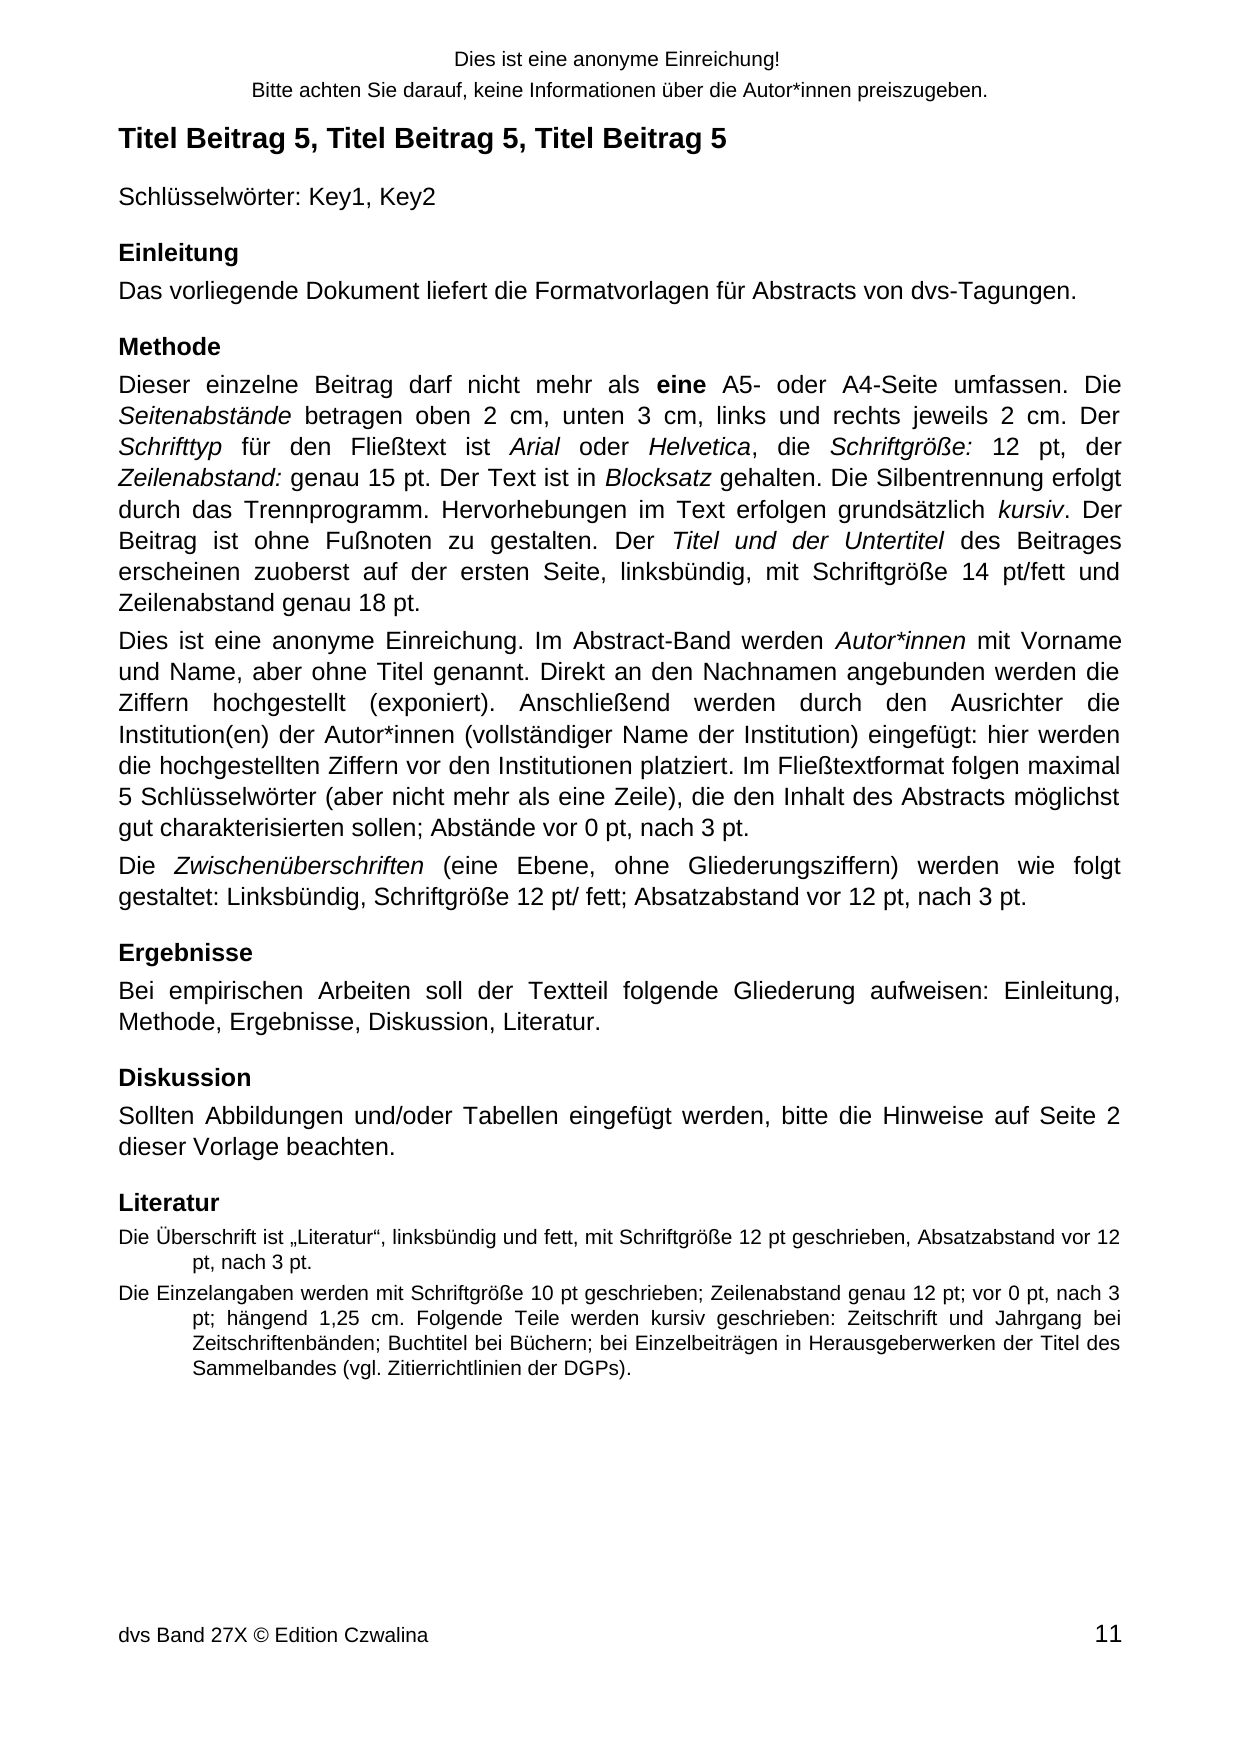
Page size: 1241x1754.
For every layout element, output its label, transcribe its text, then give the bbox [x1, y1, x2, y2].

text Schlüsselwörter: Key1, Key2 [118, 181, 1122, 212]
text Methode [118, 331, 1122, 362]
text Die Überschrift ist „Literatur“, linksbündig und fett, mit Schriftgröße 12 pt geschrieben, Absatzabstand vor 12 pt, nach 3 pt. [118, 1224, 1122, 1274]
text Titel Beitrag 5, Titel Beitrag 5, Titel Beitrag 5 [118, 118, 1122, 156]
text Einleitung [118, 237, 1122, 268]
text Sollten Abbildungen und/oder Tabellen eingefügt werden, bitte die Hinweise auf Seite 2 dieser Vorlage beachten. [118, 1099, 1122, 1162]
text Die Einzelangaben werden mit Schriftgröße 10 pt geschrieben; Zeilenabstand genau 12 pt; vor 0 pt, nach 3 pt; hängend 1,25 cm. Folgende Teile werden kursiv geschrieben: Zeitschrift und Jahrgang bei Zeitschriftenbänden; Buchtitel bei Büchern; bei Einzelbeiträgen in Herausgeberwerken der Titel des Sammelbandes (vgl. Zitierrichtlinien der DGPs). [118, 1281, 1122, 1381]
text Ergebnisse [118, 937, 1122, 968]
text Diskussion [118, 1062, 1122, 1093]
text Bei empirischen Arbeiten soll der Textteil folgende Gliederung aufweisen: Einleitung, Methode, Ergebnisse, Diskussion, Literatur. [118, 974, 1122, 1037]
text Das vorliegende Dokument liefert die Formatvorlagen für Abstracts von dvs-Tagungen. [118, 274, 1122, 306]
text Literatur [118, 1187, 1122, 1218]
text Dies ist eine anonyme Einreichung. Im Abstract-Band werden Autor*innen mit Vorname und Name, aber ohne Titel genannt. Direkt an den Nachnamen angebunden werden die Ziffern hochgestellt (exponiert). Anschließend werden durch den Ausrichter die Institution(en) der Autor*innen (vollständiger Name der Institution) eingefügt: hier werden die hochgestellten Ziffern vor den Institutionen platziert. Im Fließtextformat folgen maximal 5 Schlüsselwörter (aber nicht mehr als eine Zeile), die den Inhalt des Abstracts möglichst gut charakterisierten sollen; Abstände vor 0 pt, nach 3 pt. [118, 624, 1122, 843]
text Die Zwischenüberschriften (eine Ebene, ohne Gliederungsziffern) werden wie folgt gestaltet: Linksbündig, Schriftgröße 12 pt/ fett; Absatzabstand vor 12 pt, nach 3 pt. [118, 849, 1122, 912]
text Dieser einzelne Beitrag darf nicht mehr als eine A5- oder A4-Seite umfassen. Die Seitenabstände betragen oben 2 cm, unten 3 cm, links und rechts jeweils 2 cm. Der Schrifttyp für den Fließtext ist Arial oder Helvetica, die Schriftgröße: 12 pt, der Zeilenabstand: genau 15 pt. Der Text ist in Blocksatz gehalten. Die Silbentrennung erfolgt durch das Trennprogramm. Hervorhebungen im Text erfolgen grundsätzlich kursiv. Der Beitrag ist ohne Fußnoten zu gestalten. Der Titel und der Untertitel des Beitrages erscheinen zuoberst auf der ersten Seite, linksbündig, mit Schriftgröße 14 pt/fett und Zeilenabstand genau 18 pt. [118, 368, 1122, 618]
